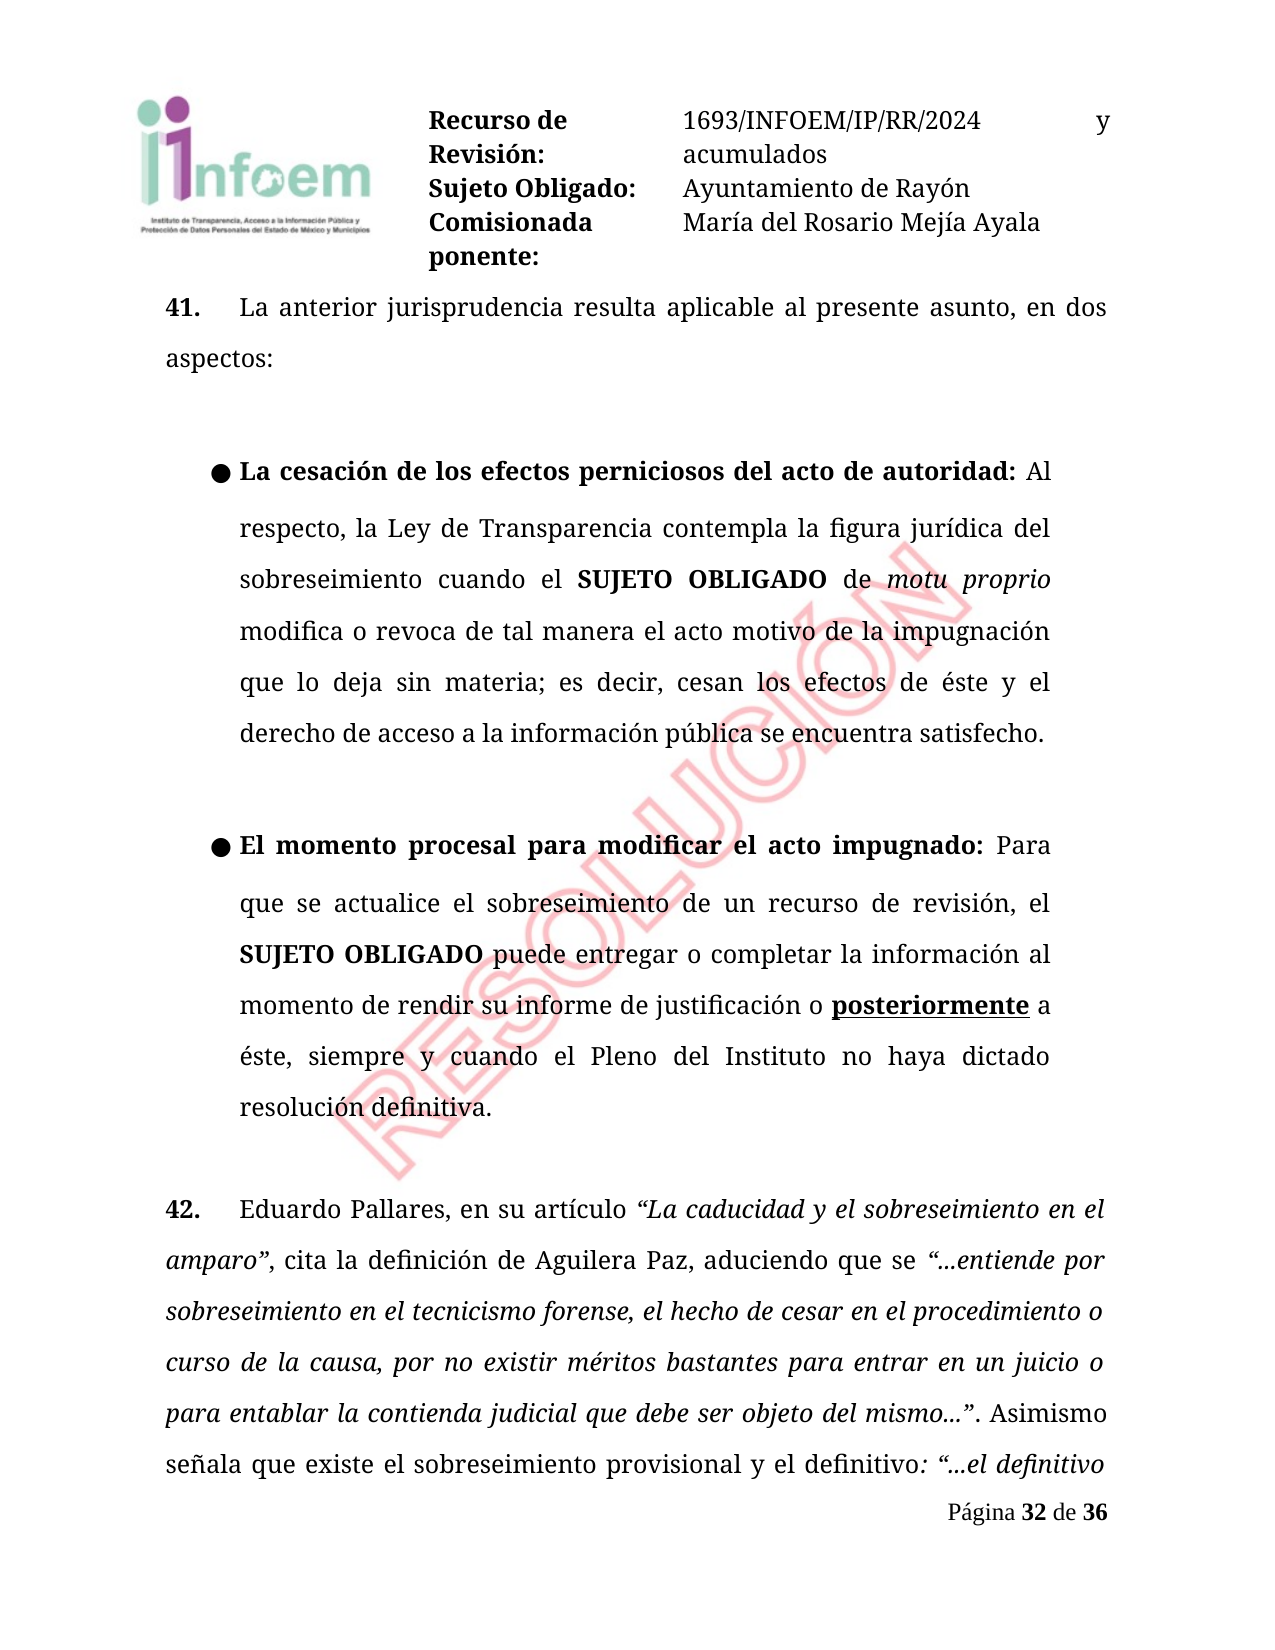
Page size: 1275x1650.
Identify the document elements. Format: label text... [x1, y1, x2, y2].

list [165, 1192, 1107, 1481]
list La anterior jurisprudencia resulta aplicable al presente asunto, en dos aspectos: [165, 290, 1107, 375]
picture [22, 38, 1251, 1639]
list El momento procesal para modificar el acto impugnado: Para que se actualice el sobreseimiento de un recurso de revisión, el SUJETO OBLIGADO puede entregar o completar la información al momento de rendir su informe de justificación o posteriormente a éste, siempre y cuando el Pleno del Instituto no haya dictado resolución definitiva. [210, 817, 1051, 1124]
list La cesación de los efectos perniciosos del acto de autoridad: Al respecto, la Ley de Transparencia contempla la figura jurídica del sobreseimiento cuando el SUJETO OBLIGADO de motu proprio modifica o revoca de tal manera el acto motivo de la impugnación que lo deja sin materia; es decir, cesan los efectos de éste y el derecho de acceso a la información pública se encuentra satisfecho. [210, 443, 1051, 749]
